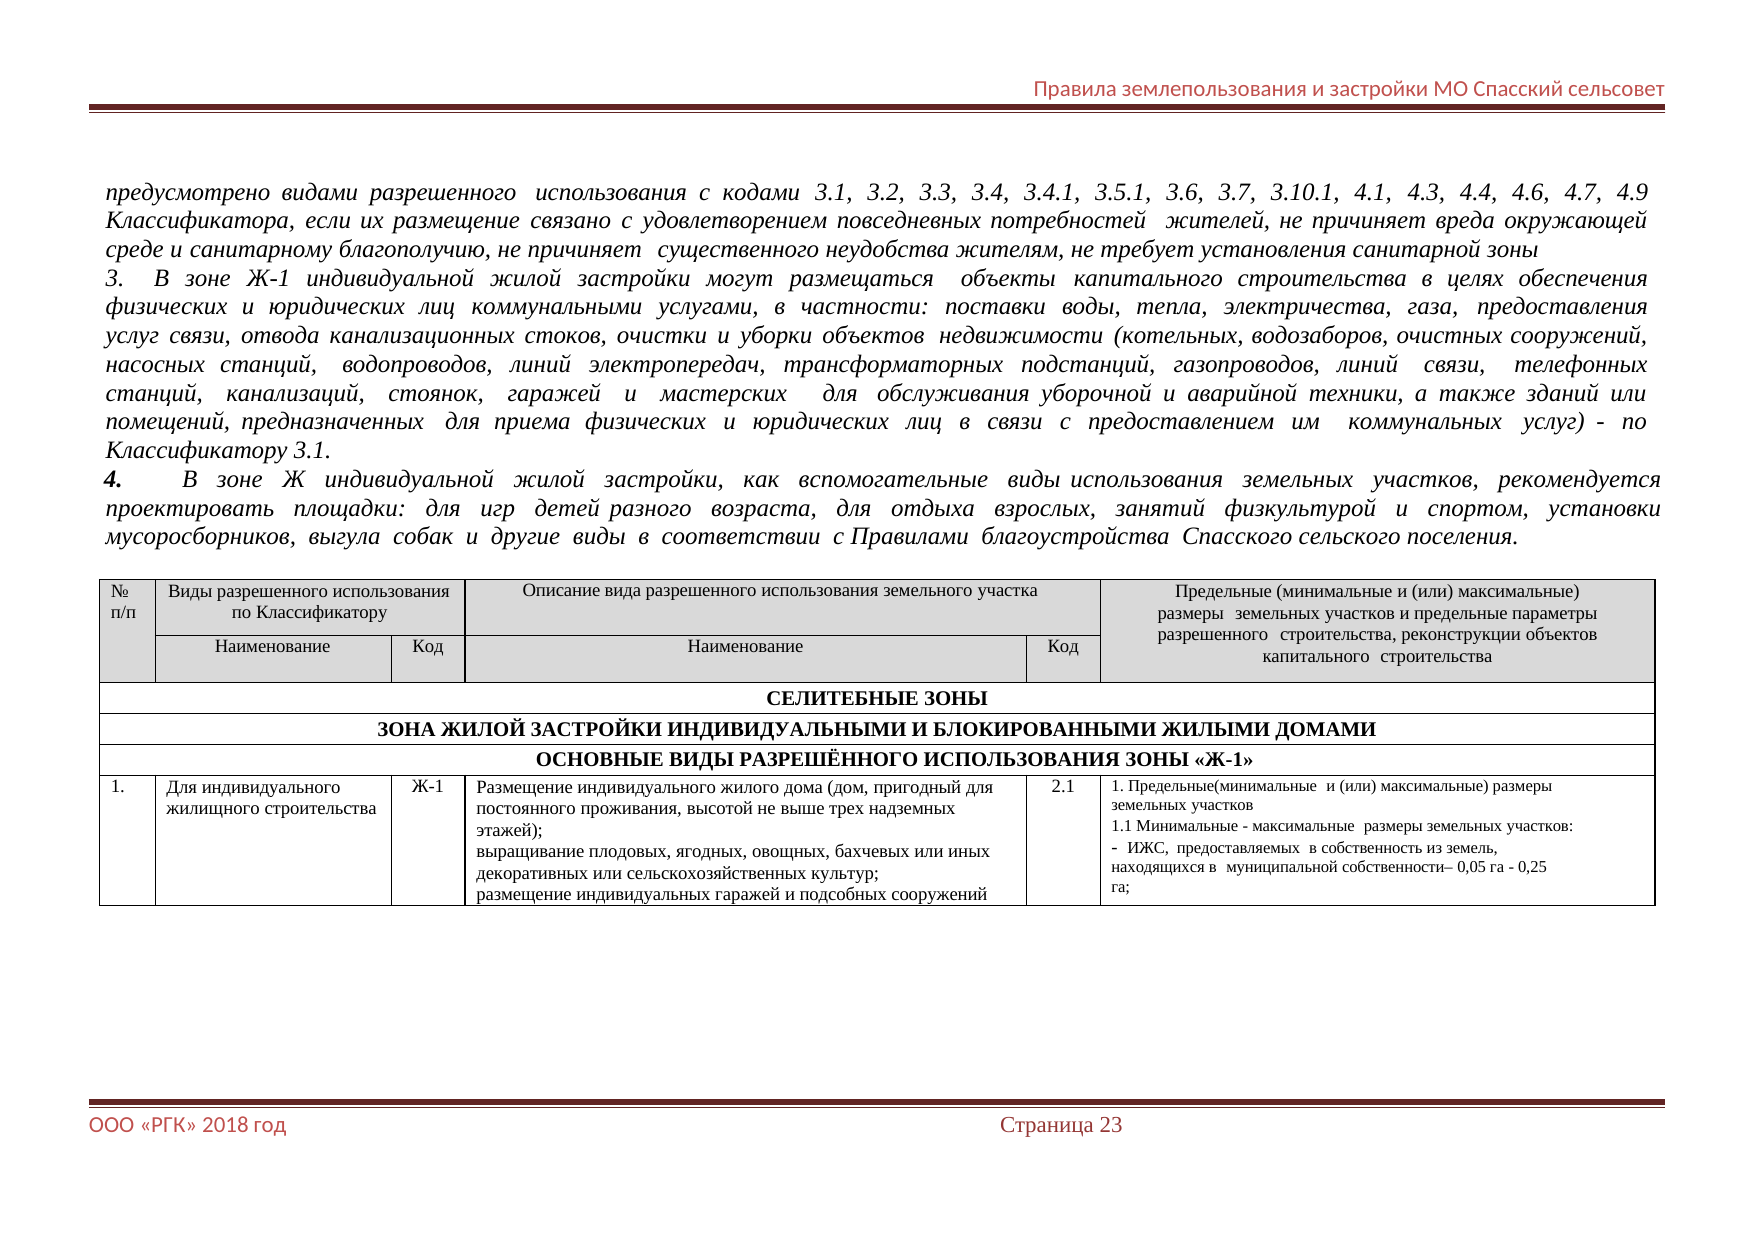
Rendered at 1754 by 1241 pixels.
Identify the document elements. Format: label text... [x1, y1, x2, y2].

table_cell ОСНОВНЫЕ ВИДЫ РАЗРЕШЁННОГО ИСПОЛЬЗОВАНИЯ ЗОНЫ «Ж-1» [100, 745, 1654, 774]
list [105, 177, 1648, 263]
table_header № п/п [100, 580, 155, 682]
table_cell Наименование [466, 636, 1026, 682]
list В зоне Ж-1 индивидуальной жилой застройки могут размещаться объекты капитального строительства в целях обеспечения физических и юридических лиц коммунальными услугами, в частности: поставки воды, тепла, электричества, газа, предоставления услуг связи, отвода канализационных стоков, очистки и уборки объектов недвижимости (котельных, водозаборов, очистных сооружений, насосных станций, водопроводов, линий электропередач, трансформаторных подстанций, газопроводов, линий связи, телефонных станций, канализаций, стоянок, гаражей и мастерских для обслуживания уборочной и аварийной техники, а также зданий или помещений, предназначенных для приема физических и юридических лиц в связи с предоставлением им коммунальных услуг) - по Классификатору 3.1. [105, 263, 1648, 464]
list В зоне Ж индивидуальной жилой застройки, как вспомогательные виды использования земельных участков, рекомендуется проектировать площадки: для игр детей разного возраста, для отдыха взрослых, занятий физкультурой и спортом, установки мусоросборников, выгула собак и другие виды в соответствии с Правилами благоустройства Спасского сельского поселения. [103, 464, 1665, 550]
table_header Описание вида разрешенного использования земельного участка [466, 580, 1100, 635]
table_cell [1101, 776, 1654, 905]
table_header Предельные (минимальные и (или) максимальные) размеры земельных участков и предельные параметры разрешенного строительства, реконструкции объектов капитального строительства [1101, 580, 1654, 682]
table_cell Наименование [156, 636, 391, 682]
table_cell 1. [100, 776, 155, 905]
table_cell ЗОНА ЖИЛОЙ ЗАСТРОЙКИ ИНДИВИДУАЛЬНЫМИ И БЛОКИРОВАННЫМИ ЖИЛЫМИ ДОМАМИ [100, 714, 1654, 744]
table_cell СЕЛИТЕБНЫЕ ЗОНЫ [100, 683, 1654, 713]
table_cell Размещение индивидуального жилого дома (дом, пригодный для постоянного проживания, высотой не выше трех надземных этажей); выращивание плодовых, ягодных, овощных, бахчевых или иных декоративных или сельскохозяйственных культур; размещение индивидуальных гаражей и подсобных сооружений [466, 776, 1026, 905]
table_cell Для индивидуального жилищного строительства [156, 776, 391, 905]
table_cell Ж-1 [392, 776, 464, 905]
table_cell Код [392, 636, 464, 682]
table_header Виды разрешенного использования по Классификатору [156, 580, 464, 635]
table_cell 2.1 [1027, 776, 1100, 905]
table_cell Код [1027, 636, 1100, 682]
